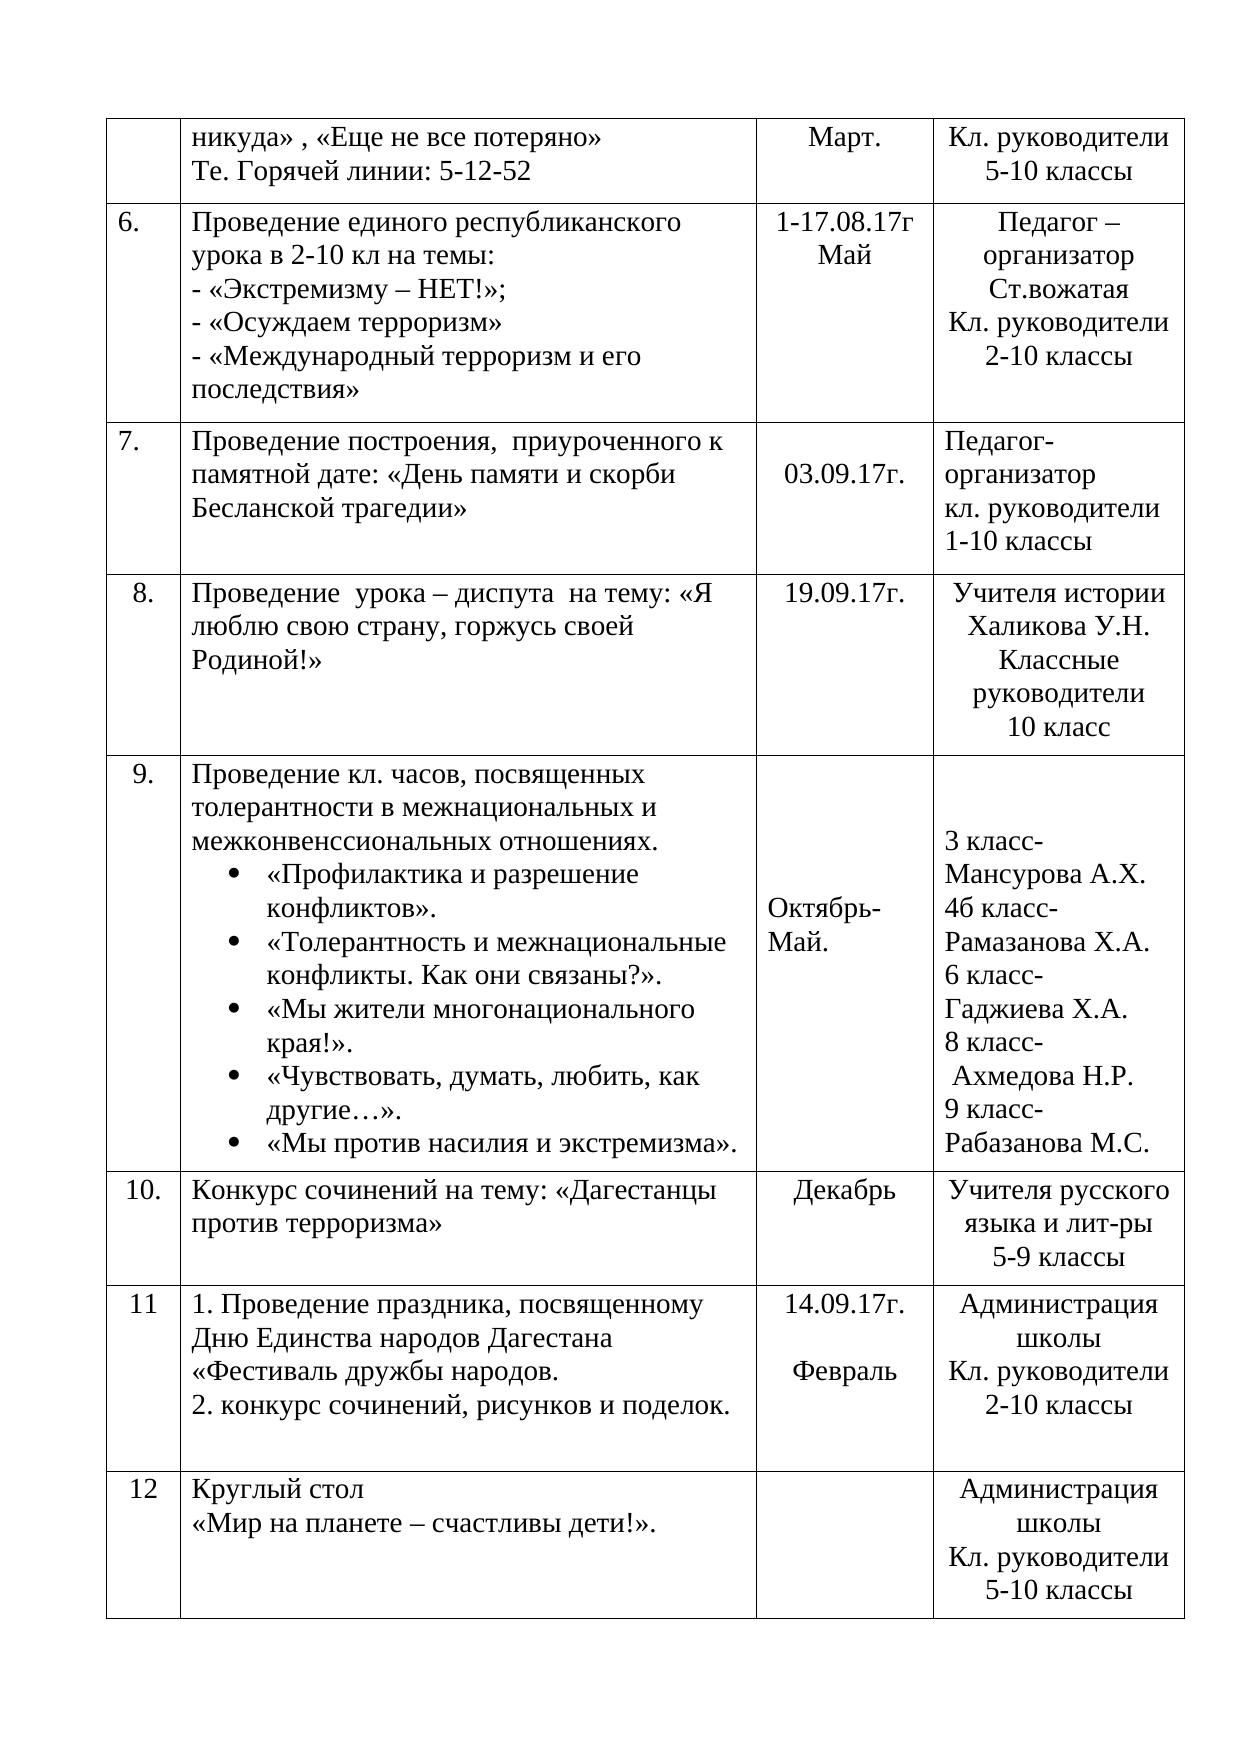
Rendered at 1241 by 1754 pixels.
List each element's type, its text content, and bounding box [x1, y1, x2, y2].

table_cell Декабрь [757, 1172, 933, 1285]
table_cell Конкурс сочинений на тему: «Дагестанцы против терроризма» [181, 1172, 756, 1285]
table_cell Октябрь- Май. [757, 756, 933, 1171]
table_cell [181, 119, 756, 203]
table_cell Администрация школы Кл. руководители 5-10 классы [934, 1472, 1184, 1618]
table_cell 03.09.17г. [757, 423, 933, 574]
table_cell 7. [107, 423, 180, 574]
table_cell Проведение урока – диспута на тему: «Я люблю свою страну, горжусь своей Родиной!» [181, 575, 756, 755]
table_cell 1-17.08.17г Май [757, 204, 933, 422]
table_cell Педагог – организатор Ст.вожатая Кл. руководители 2-10 классы [934, 204, 1184, 422]
table_cell Учителя истории Халикова У.Н. Классные руководители 10 класс [934, 575, 1184, 755]
table_cell 6. [107, 204, 180, 422]
table_cell Учителя русского языка и лит-ры 5-9 классы [934, 1172, 1184, 1285]
table_cell Проведение единого республиканского урока в 2-10 кл на темы: - «Экстремизму – НЕТ!»; - «Осуждаем терроризм» - «Международный терроризм и его последствия» [181, 204, 756, 422]
table_cell Педагог- организатор кл. руководители 1-10 классы [934, 423, 1184, 574]
table_cell 5. [107, 119, 180, 203]
table_cell Проведение кл. часов, посвященных толерантности в межнациональных и межконвенссиональных отношениях. «Профилактика и разрешение конфликтов». «Толерантность и межнациональные конфликты. Как они связаны?». «Мы жители многонационального края!». «Чувствовать, думать, любить, как другие…». «Мы против насилия и экстремизма». [181, 756, 756, 1171]
table_cell 10. [107, 1172, 180, 1285]
table_cell 3 класс- Мансурова А.Х. 4б класс- Рамазанова Х.А. 6 класс- Гаджиева Х.А. 8 класс- Ахмедова Н.Р. 9 класс- Рабазанова М.С. [934, 756, 1184, 1171]
table_cell Администрация школы Кл. руководители 2-10 классы [934, 1286, 1184, 1471]
table_cell Круглый стол «Мир на планете – счастливы дети!». [181, 1472, 756, 1618]
table_cell 12 [107, 1472, 180, 1618]
table_cell 1. Проведение праздника, посвященному Дню Единства народов Дагестана «Фестиваль дружбы народов. 2. конкурс сочинений, рисунков и поделок. [181, 1286, 756, 1471]
table_cell [757, 1472, 933, 1618]
table_cell 11 [107, 1286, 180, 1471]
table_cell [757, 119, 933, 203]
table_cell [934, 119, 1184, 203]
table_cell 8. [107, 575, 180, 755]
table_cell Проведение построения, приуроченного к памятной дате: «День памяти и скорби Бесланской трагедии» [181, 423, 756, 574]
table_cell 14.09.17г. Февраль [757, 1286, 933, 1471]
table_cell 19.09.17г. [757, 575, 933, 755]
table_cell 9. [107, 756, 180, 1171]
